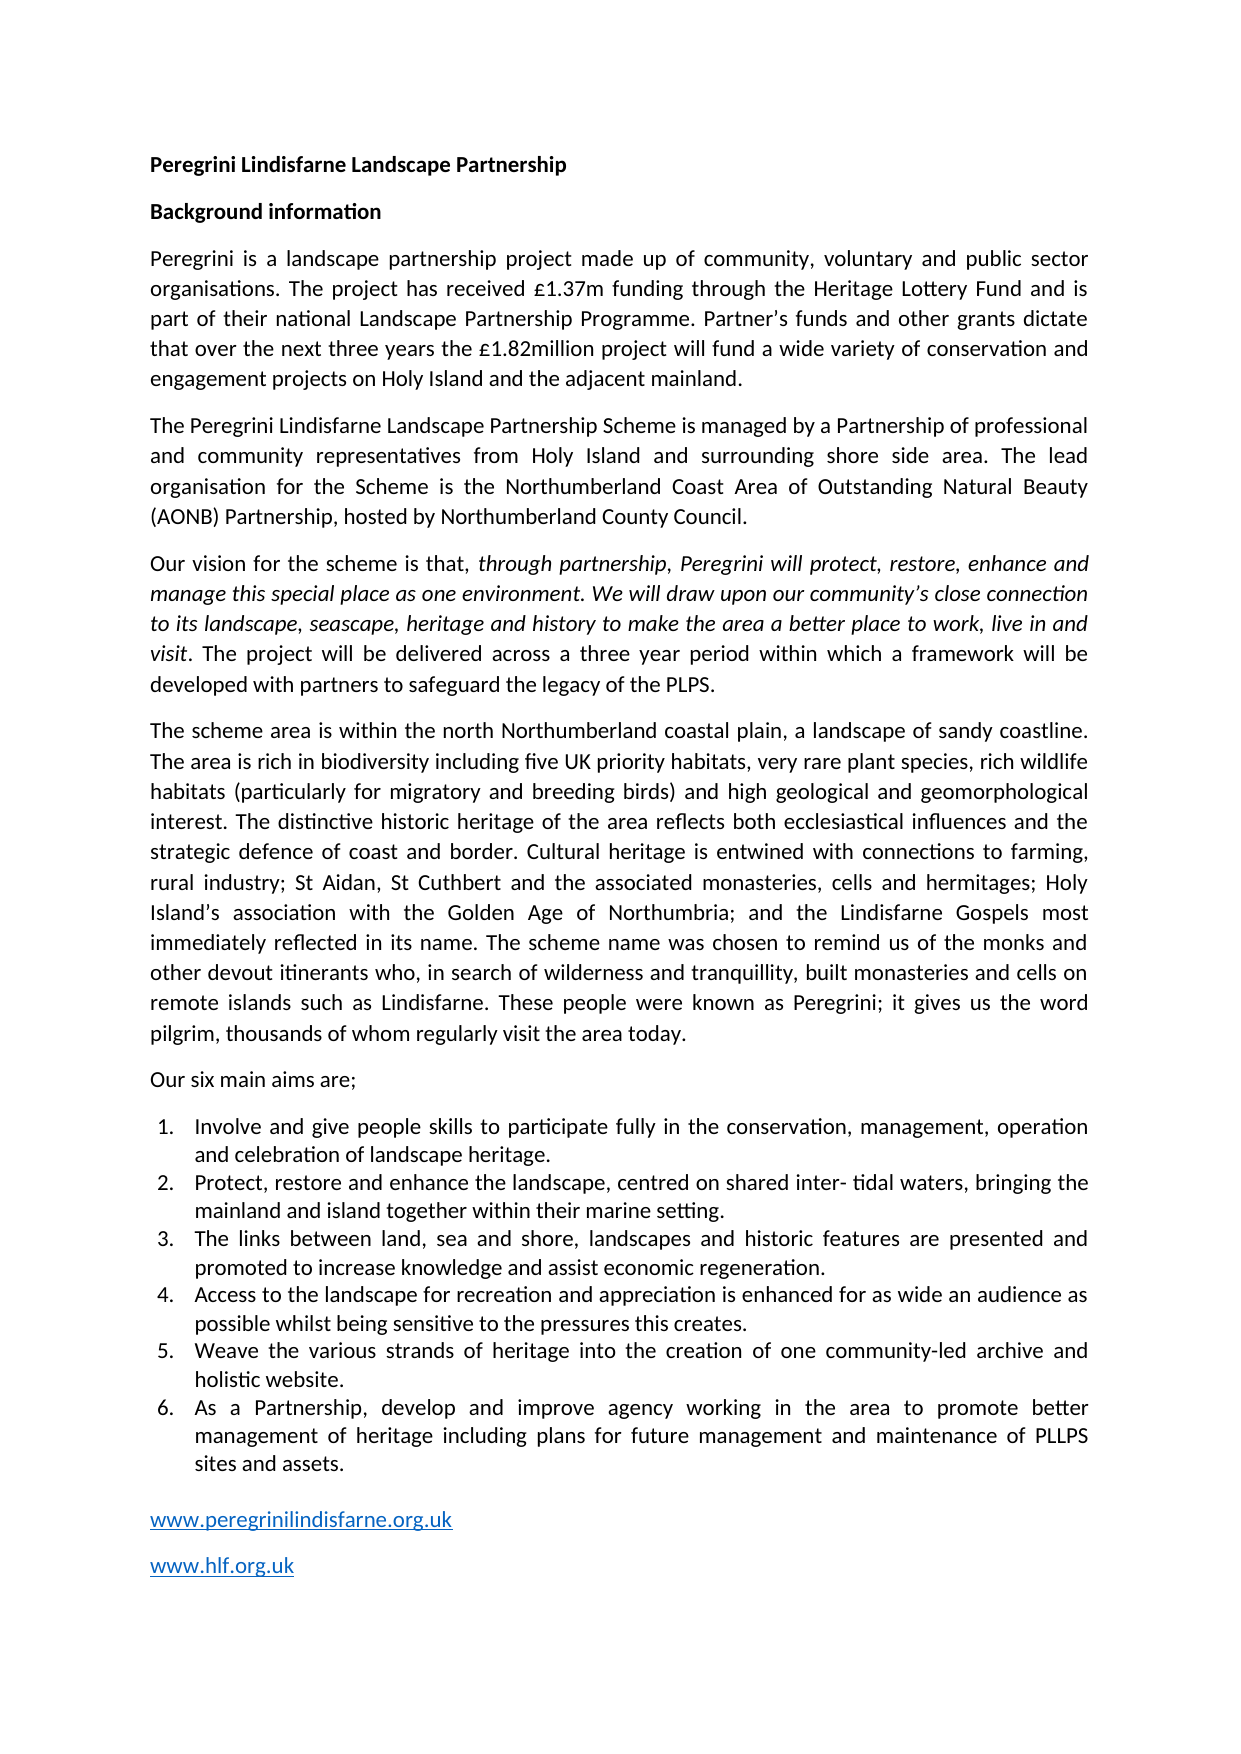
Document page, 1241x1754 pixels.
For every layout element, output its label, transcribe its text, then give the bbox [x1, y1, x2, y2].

list Access to the landscape for recreation and appreciation is enhanced for as wide an audience as possible whilst being sensitive to the pressures this creates. [157, 1281, 1090, 1337]
list Weave the various strands of heritage into the creation of one community-led archive and holistic website. [157, 1337, 1090, 1393]
list The links between land, sea and shore, landscapes and historic features are presented and promoted to increase knowledge and assist economic regeneration. [157, 1224, 1090, 1281]
text Peregrini Lindisfarne Landscape Partnership [150, 150, 1090, 178]
list As a Partnership, develop and improve agency working in the area to promote better management of heritage including plans for future management and maintenance of PLLPS sites and assets. [157, 1393, 1090, 1477]
list Involve and give people skills to participate fully in the conservation, management, operation and celebration of landscape heritage. [157, 1112, 1090, 1168]
text www.hlf.org.uk [150, 1552, 1090, 1580]
text Our vision for the scheme is that, through partnership, Peregrini will protect, restore, enhance and manage this special place as one environment. We will draw upon our community’s close connection to its landscape, seascape, heritage and history to make the area a better place to work, live in and visit. The project will be delivered across a three year period within which a framework will be developed with partners to safeguard the legacy of the PLPS. [150, 549, 1090, 698]
text The scheme area is within the north Northumberland coastal plain, a landscape of sandy coastline. The area is rich in biodiversity including five UK priority habitats, very rare plant species, rich wildlife habitats (particularly for migratory and breeding birds) and high geological and geomorphological interest. The distinctive historic heritage of the area reflects both ecclesiastical influences and the strategic defence of coast and border. Cultural heritage is entwined with connections to farming, rural industry; St Aidan, St Cuthbert and the associated monasteries, cells and hermitages; Holy Island’s association with the Golden Age of Northumbria; and the Lindisfarne Gospels most immediately reflected in its name. The scheme name was chosen to remind us of the monks and other devout itinerants who, in search of wilderness and tranquillity, built monasteries and cells on remote islands such as Lindisfarne. These people were known as Peregrini; it gives us the word pilgrim, thousands of whom regularly visit the area today. [150, 717, 1090, 1047]
text Our six main aims are; [150, 1066, 1090, 1094]
text www.peregrinilindisfarne.org.uk [150, 1505, 1090, 1533]
text Background information [150, 197, 1090, 225]
text Peregrini is a landscape partnership project made up of community, voluntary and public sector organisations. The project has received £1.37m funding through the Heritage Lottery Fund and is part of their national Landscape Partnership Programme. Partner’s funds and other grants dictate that over the next three years the £1.82million project will fund a wide variety of conservation and engagement projects on Holy Island and the adjacent mainland. [150, 244, 1090, 393]
text The Peregrini Lindisfarne Landscape Partnership Scheme is managed by a Partnership of professional and community representatives from Holy Island and surrounding shore side area. The lead organisation for the Scheme is the Northumberland Coast Area of Outstanding Natural Beauty (AONB) Partnership, hosted by Northumberland County Council. [150, 411, 1090, 530]
list Protect, restore and enhance the landscape, centred on shared inter- tidal waters, bringing the mainland and island together within their marine setting. [157, 1168, 1090, 1224]
